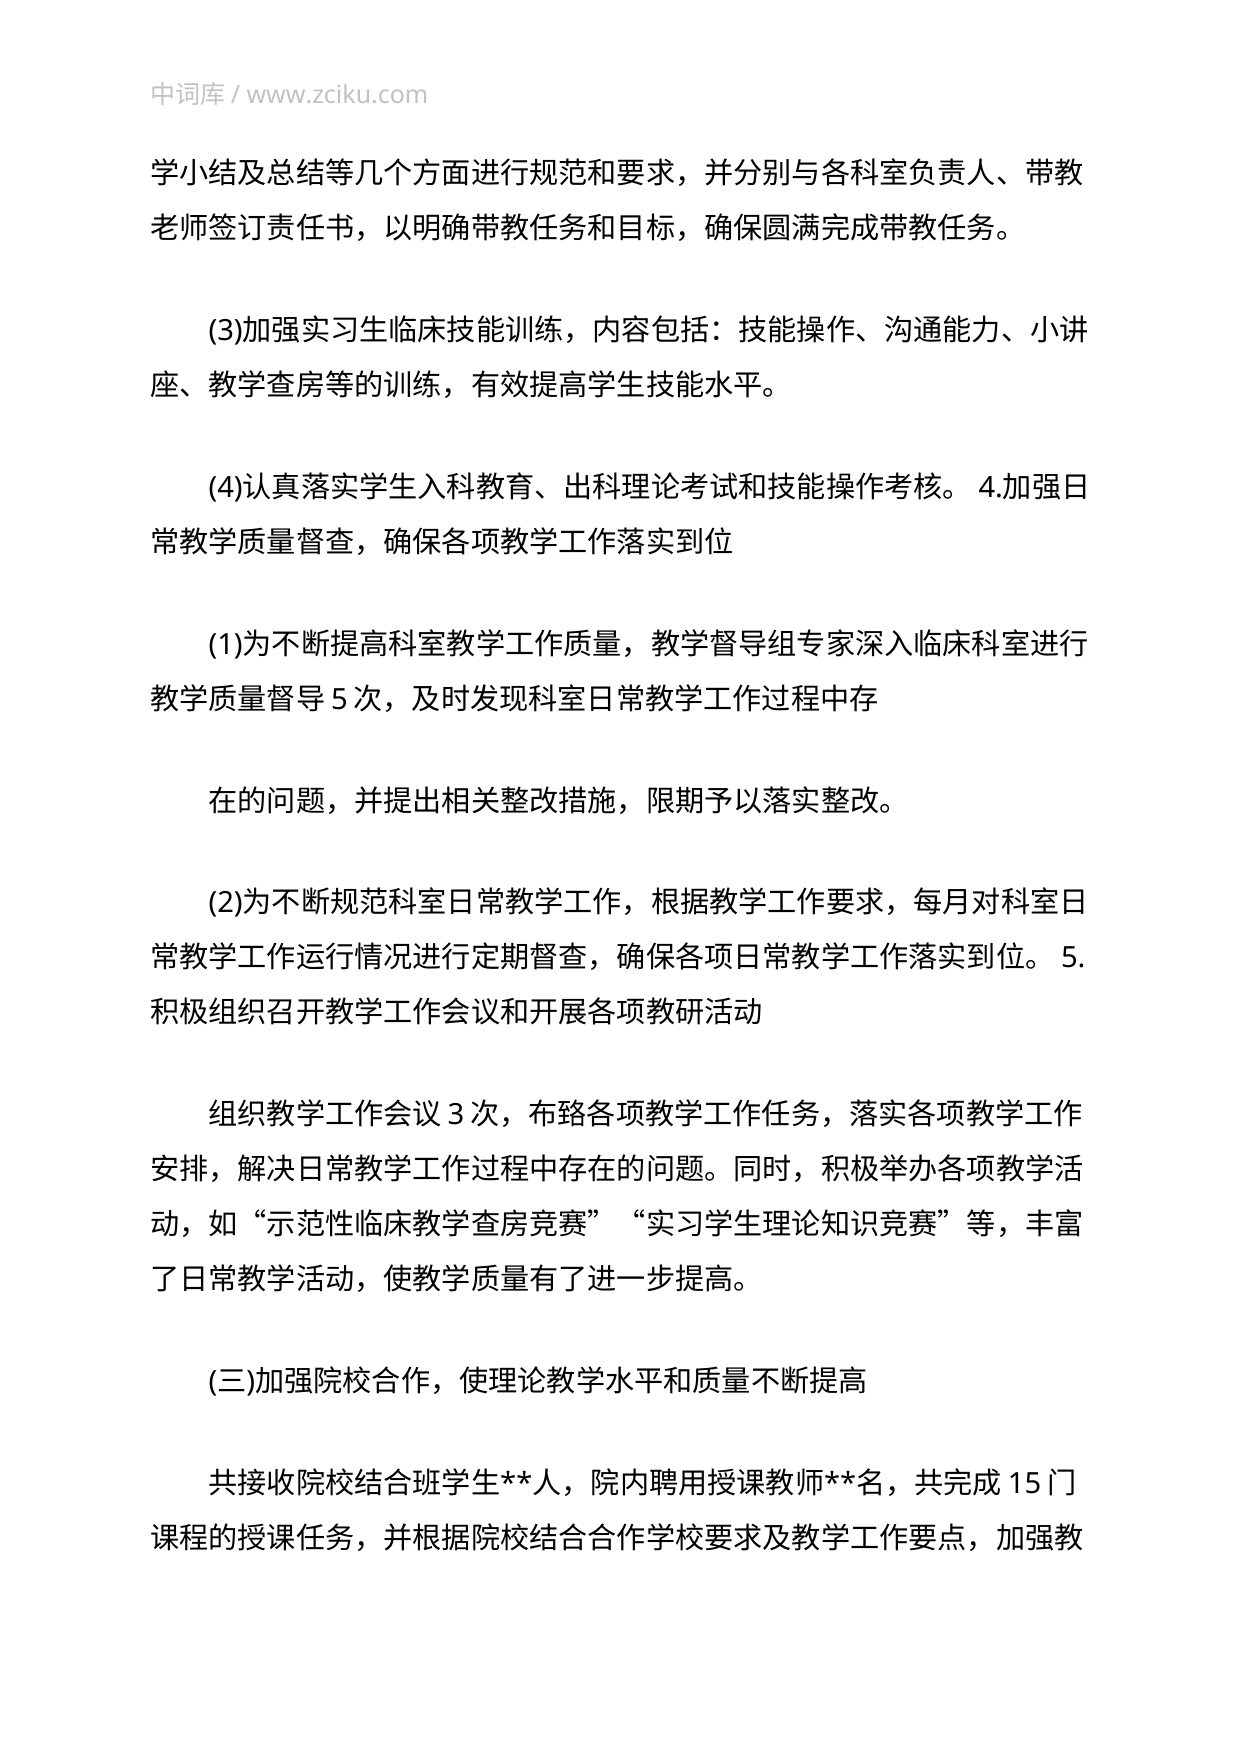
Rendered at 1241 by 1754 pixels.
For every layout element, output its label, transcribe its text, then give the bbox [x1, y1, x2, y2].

text (1)为不断提高科室教学工作质量，教学督导组专家深入临床科室进行教学质量督导5次，及时发现科室日常教学工作过程中存 [150, 620, 1090, 718]
text (4)认真落实学生入科教育、出科理论考试和技能操作考核。 4.加强日常教学质量督查，确保各项教学工作落实到位 [150, 463, 1090, 561]
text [150, 150, 1090, 247]
text (3)加强实习生临床技能训练，内容包括：技能操作、沟通能力、小讲座、教学查房等的训练，有效提高学生技能水平。 [150, 307, 1090, 404]
text (三)加强院校合作，使理论教学水平和质量不断提高 [150, 1357, 1090, 1400]
text 在的问题，并提出相关整改措施，限期予以落实整改。 [150, 777, 1090, 819]
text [150, 1459, 1090, 1557]
text 组织教学工作会议3次，布臵各项教学工作任务，落实各项教学工作安排，解决日常教学工作过程中存在的问题。同时，积极举办各项教学活动，如“示范性临床教学查房竞赛”“实习学生理论知识竞赛”等，丰富了日常教学活动，使教学质量有了进一步提高。 [150, 1091, 1090, 1298]
text (2)为不断规范科室日常教学工作，根据教学工作要求，每月对科室日常教学工作运行情况进行定期督查，确保各项日常教学工作落实到位。 5.积极组织召开教学工作会议和开展各项教研活动 [150, 879, 1090, 1031]
